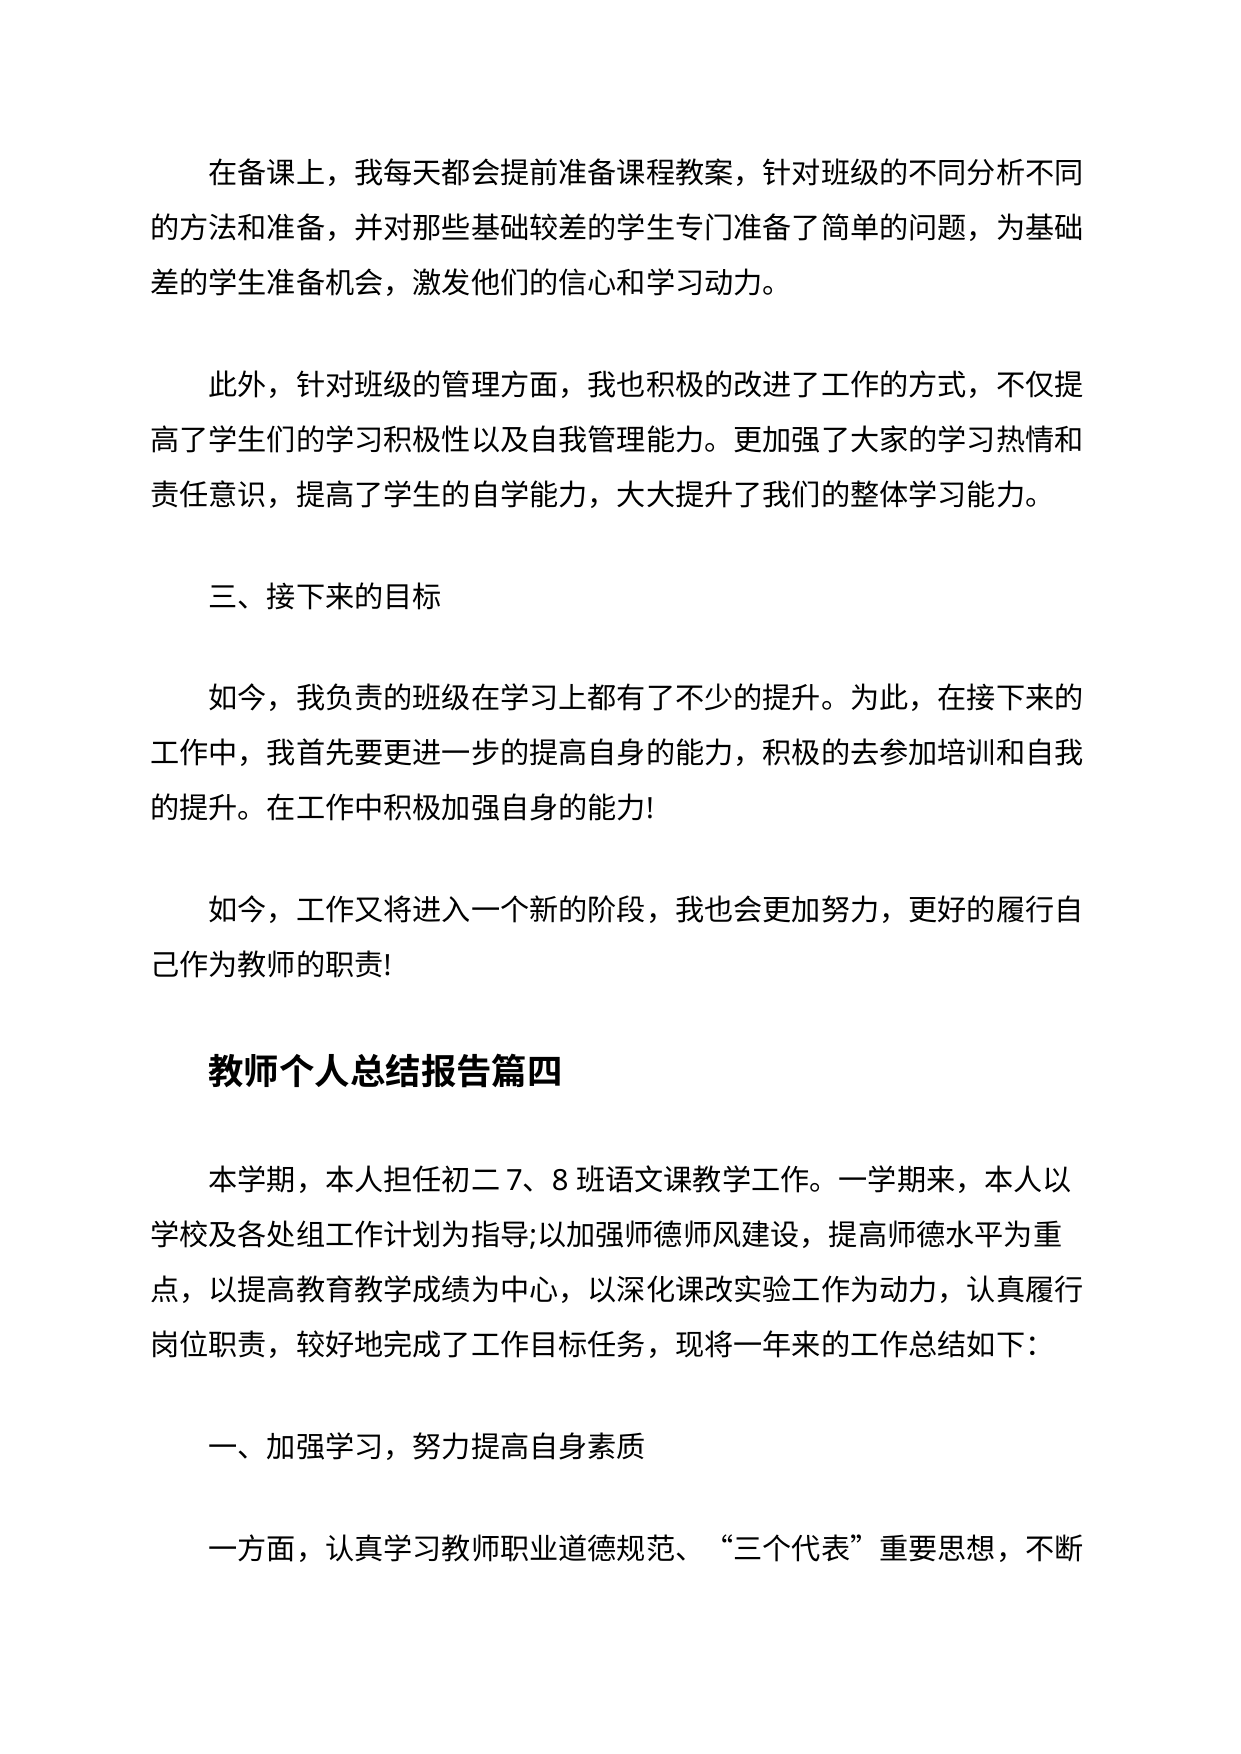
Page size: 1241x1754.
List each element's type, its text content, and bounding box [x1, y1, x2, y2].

text 教师个人总结报告篇四 [150, 1043, 1090, 1095]
text 一、加强学习，努力提高自身素质 [150, 1424, 1090, 1466]
text 三、接下来的目标 [150, 573, 1090, 615]
text 此外，针对班级的管理方面，我也积极的改进了工作的方式，不仅提高了学生们的学习积极性以及自我管理能力。更加强了大家的学习热情和责任意识，提高了学生的自学能力，大大提升了我们的整体学习能力。 [150, 362, 1090, 514]
text 本学期，本人担任初二7、8 班语文课教学工作。一学期来，本人以学校及各处组工作计划为指导;以加强师德师风建设，提高师德水平为重点，以提高教育教学成绩为中心，以深化课改实验工作为动力，认真履行岗位职责，较好地完成了工作目标任务，现将一年来的工作总结如下： [150, 1157, 1090, 1364]
text 如今，我负责的班级在学习上都有了不少的提升。为此，在接下来的工作中，我首先要更进一步的提高自身的能力，积极的去参加培训和自我的提升。在工作中积极加强自身的能力! [150, 675, 1090, 827]
text 在备课上，我每天都会提前准备课程教案，针对班级的不同分析不同的方法和准备，并对那些基础较差的学生专门准备了简单的问题，为基础差的学生准备机会，激发他们的信心和学习动力。 [150, 150, 1090, 302]
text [150, 1525, 1090, 1568]
text 如今，工作又将进入一个新的阶段，我也会更加努力，更好的履行自己作为教师的职责! [150, 887, 1090, 984]
